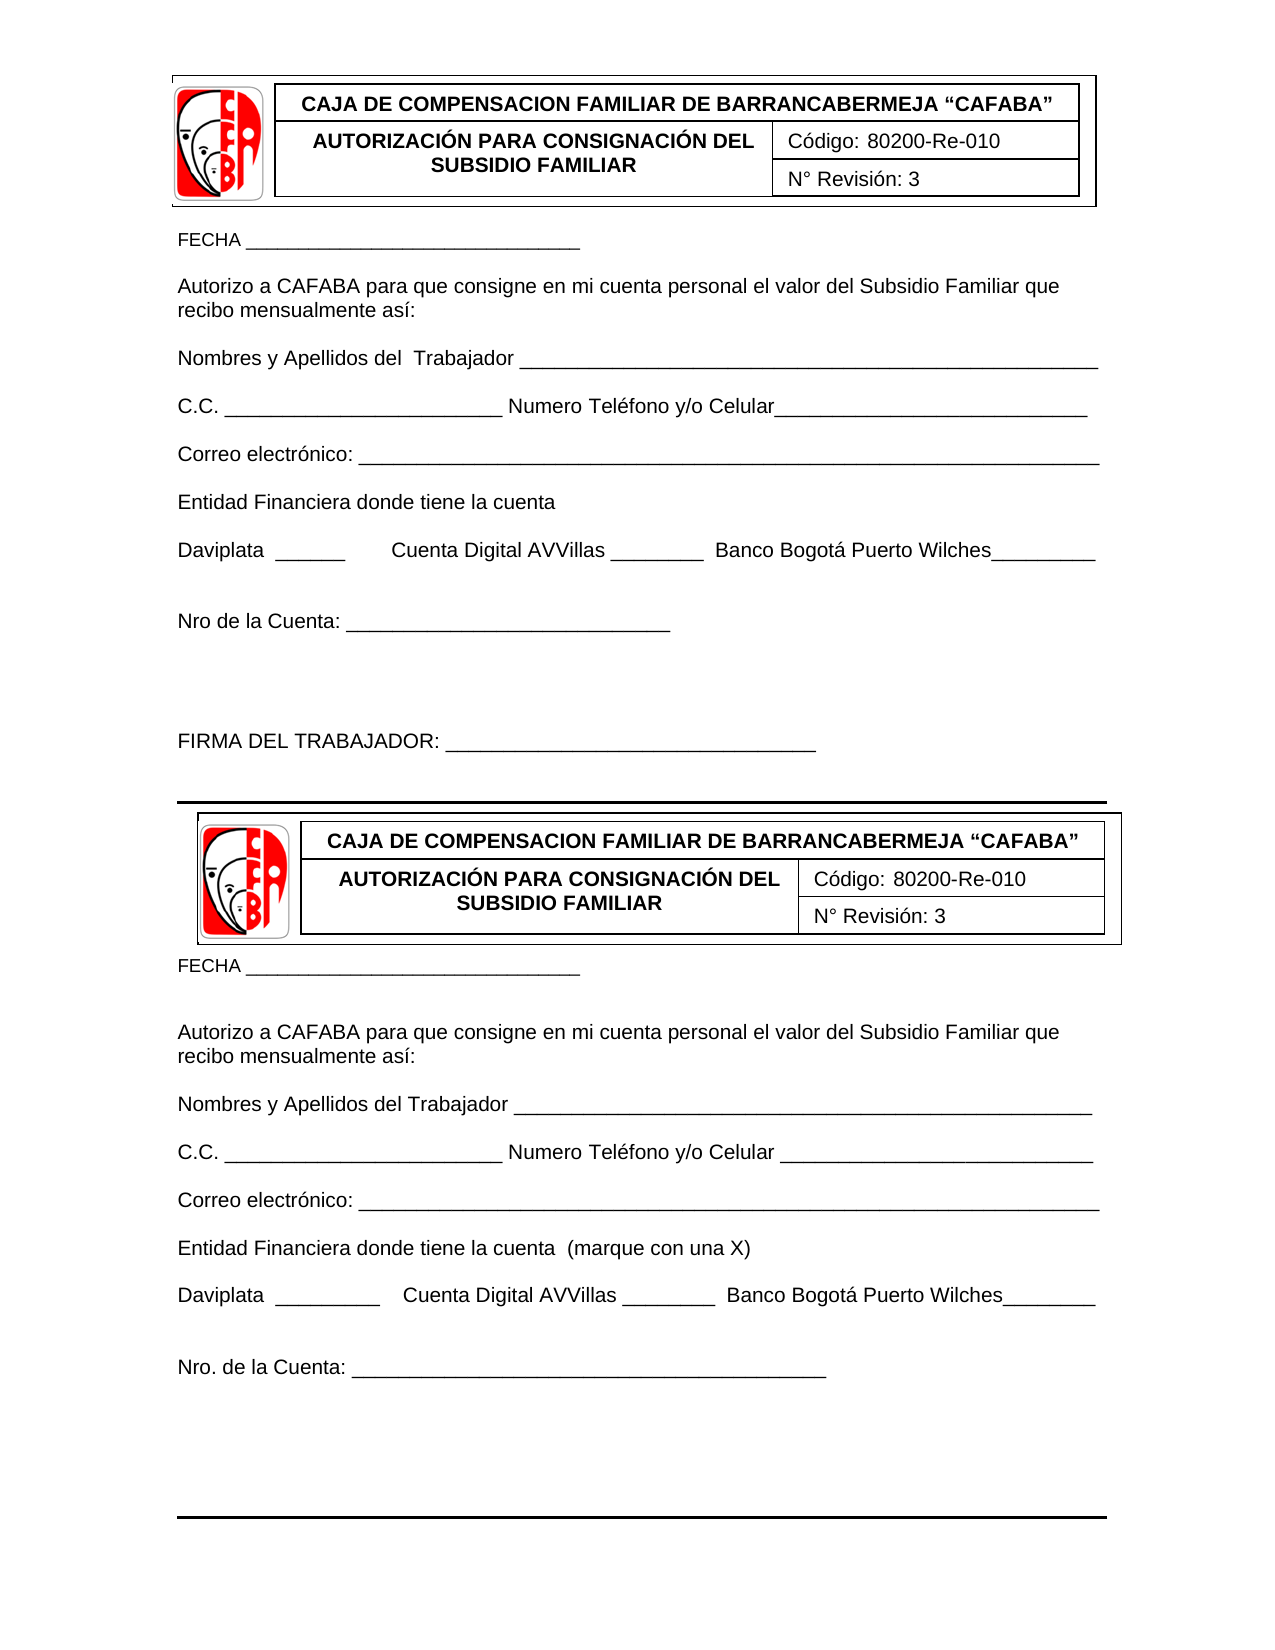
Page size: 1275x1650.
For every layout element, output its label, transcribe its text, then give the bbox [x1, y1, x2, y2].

subtitle Entidad Financiera donde tiene la cuenta (marque con una X) [177, 1235, 1107, 1259]
subtitle Entidad Financiera donde tiene la cuenta [177, 489, 1107, 513]
subtitle Autorizo a CAFABA para que consigne en mi cuenta personal el valor del Subsidio Familiar que recibo mensualmente así: [177, 274, 1107, 322]
picture [172, 83, 265, 204]
subtitle Daviplata _________ Cuenta Digital AVVillas ________ Banco Bogotá Puerto Wilches________ [177, 1283, 1107, 1307]
subtitle Nombres y Apellidos del Trabajador __________________________________________________ [177, 346, 1107, 370]
subtitle C.C. ________________________ Numero Teléfono y/o Celular___________________________ [177, 394, 1107, 418]
subtitle FECHA ________________________________ [177, 955, 1107, 977]
subtitle Correo electrónico: ________________________________________________________________ [177, 1187, 1107, 1211]
subtitle Nro. de la Cuenta: _________________________________________ [177, 1355, 1107, 1379]
subtitle Autorizo a CAFABA para que consigne en mi cuenta personal el valor del Subsidio Familiar que recibo mensualmente así: [177, 1020, 1107, 1068]
subtitle Daviplata ______ Cuenta Digital AVVillas ________ Banco Bogotá Puerto Wilches_________ [177, 537, 1107, 561]
subtitle C.C. ________________________ Numero Teléfono y/o Celular ___________________________ [177, 1139, 1107, 1163]
subtitle Correo electrónico: ________________________________________________________________ [177, 442, 1107, 466]
picture [198, 821, 291, 942]
subtitle FECHA ________________________________ [177, 228, 1107, 250]
subtitle Nombres y Apellidos del Trabajador __________________________________________________ [177, 1092, 1107, 1116]
subtitle Nro de la Cuenta: ____________________________ [177, 609, 1107, 633]
subtitle FIRMA DEL TRABAJADOR: ________________________________ [177, 729, 1107, 753]
